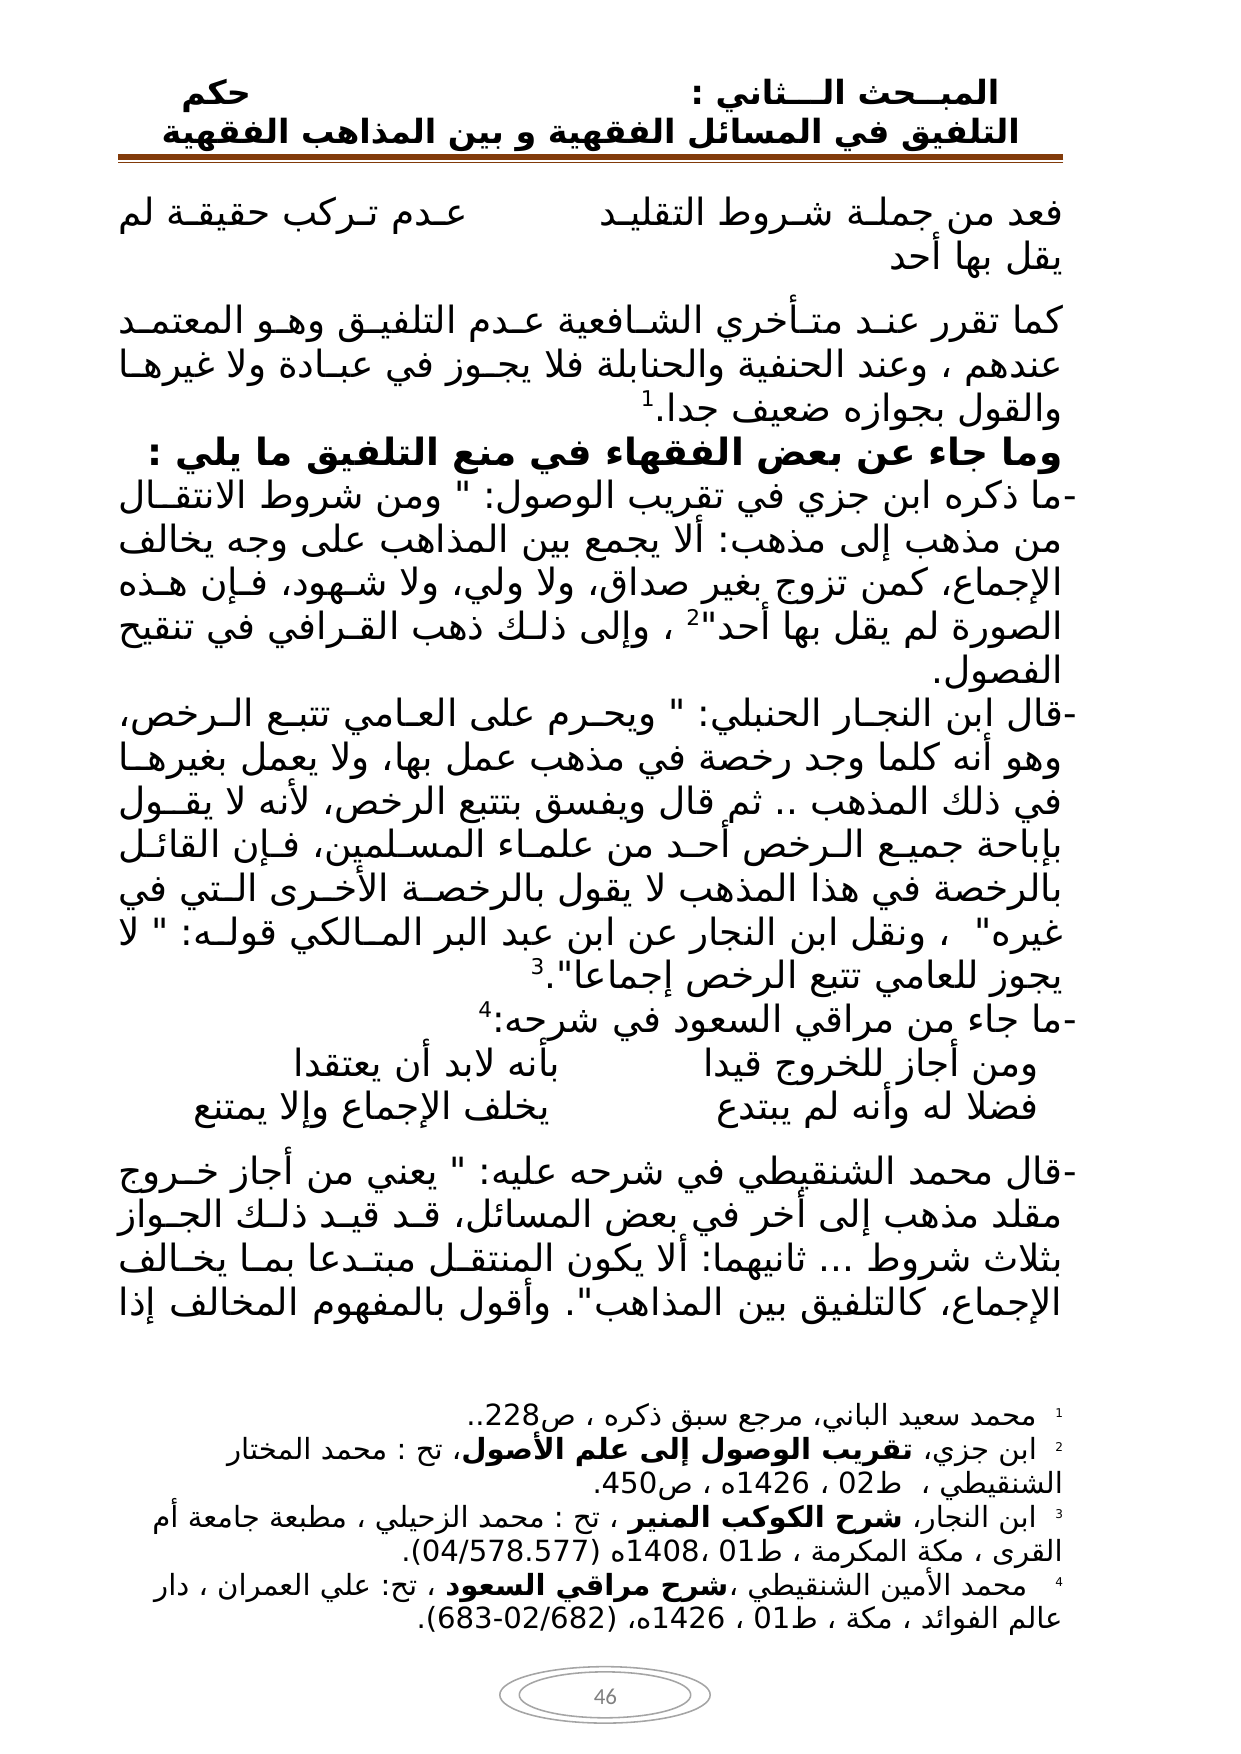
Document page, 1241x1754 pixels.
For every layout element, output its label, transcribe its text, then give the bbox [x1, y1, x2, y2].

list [118, 1149, 1063, 1324]
text فعد من جملة شروط التقليد عدم تركب حقيقة لم يقل بها أحد [118, 191, 1063, 278]
list ما ذكره ابن جزي في تقريب الوصول: " ومن شروط الانتقال من مذهب إلى مذهب: ألا يجمع بين المذاهب على وجه يخالف الإجماع، كمن تزوج بغير صداق، ولا ولي، ولا شهود، فإن هذه الصورة لم يقل بها أحد" ، وإلى ذلك ذهب القرافي في تنقيح الفصول. [118, 474, 1063, 692]
list ما جاء من مراقي السعود في شرحه: [118, 997, 1063, 1041]
text ومن أجاز للخروج قيدا بأنه لابد أن يعتقدا [118, 1041, 1063, 1085]
text كما تقرر عند متأخري الشافعية عدم التلفيق وهو المعتمد عندهم ، وعند الحنفية والحنابلة فلا يجوز في عبادة ولا غيرها والقول بجوازه ضعيف جدا. [118, 299, 1063, 430]
text فضلا له وأنه لم يبتدع يخلف الإجماع وإلا يمتنع [118, 1085, 1063, 1128]
text وما جاء عن بعض الفقهاء في منع التلفيق ما يلي : [118, 430, 1063, 474]
list قال ابن النجار الحنبلي: " ويحرم على العامي تتبع الرخص، وهو أنه كلما وجد رخصة في مذهب عمل بها، ولا يعمل بغيرها في ذلك المذهب .. ثم قال ويفسق بتتبع الرخص، لأنه لا يقول بإباحة جميع الرخص أحد من علماء المسلمين، فإن القائل بالرخصة في هذا المذهب لا يقول بالرخصة الأخرى التي في غيره" ، ونقل ابن النجار عن ابن عبد البر المالكي قوله: " لا يجوز للعامي تتبع الرخص إجماعا". [118, 692, 1063, 997]
